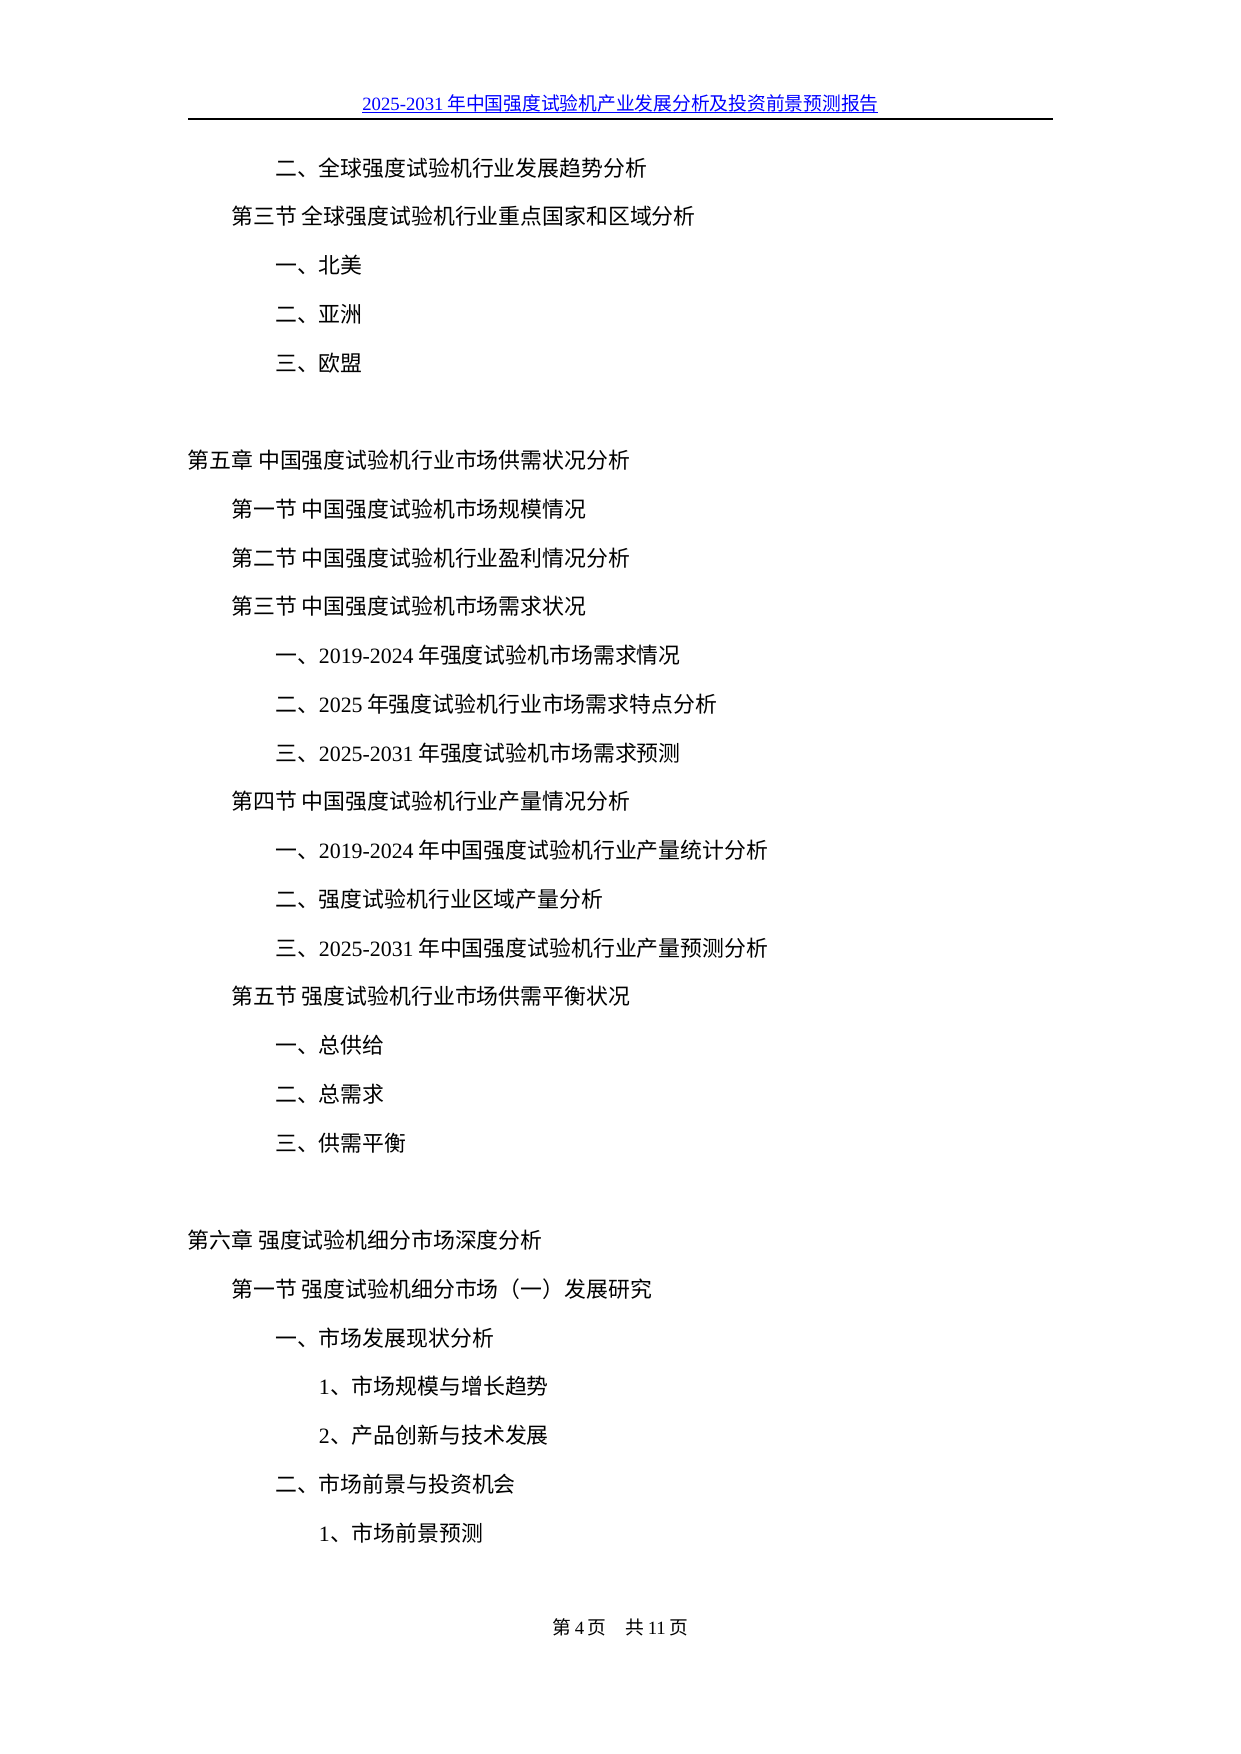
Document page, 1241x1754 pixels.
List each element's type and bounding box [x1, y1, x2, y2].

text [187, 150, 1053, 1548]
